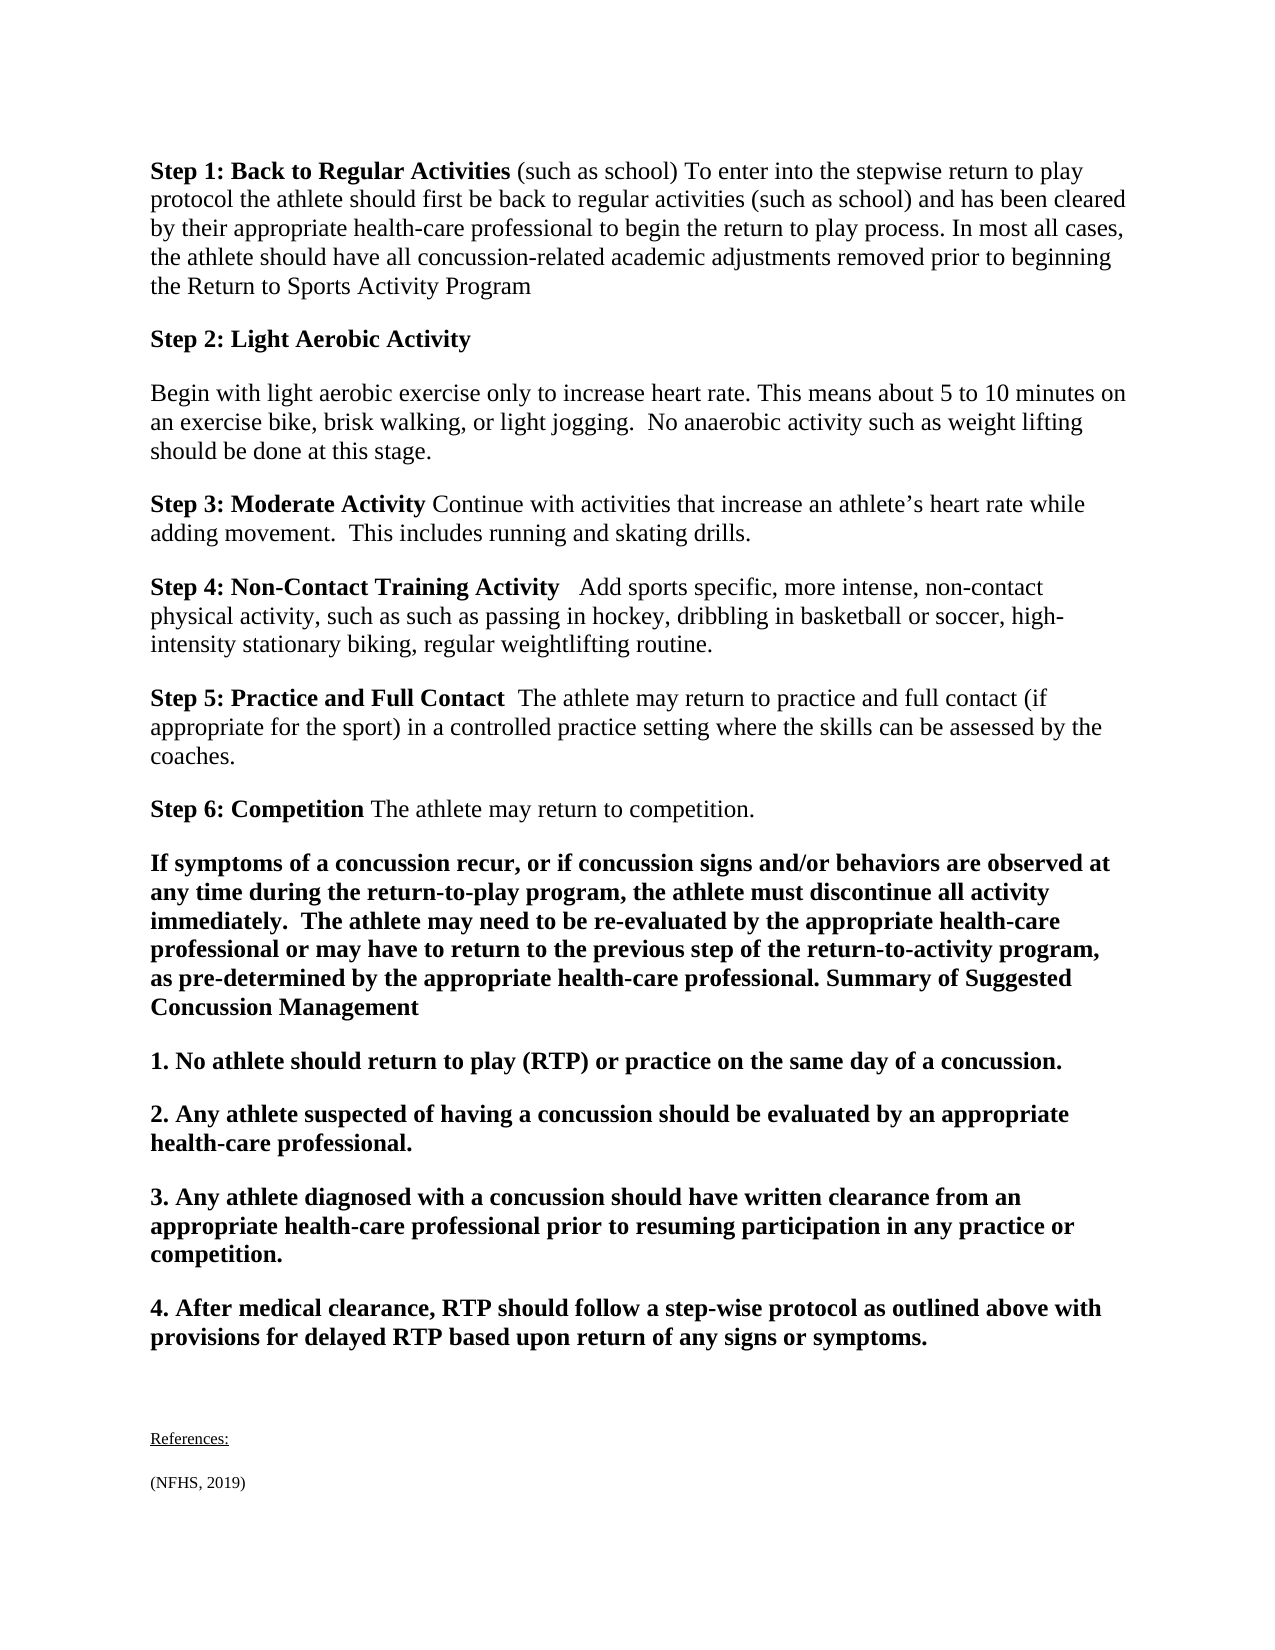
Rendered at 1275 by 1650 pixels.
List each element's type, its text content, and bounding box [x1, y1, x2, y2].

text 4. After medical clearance, RTP should follow a step-wise protocol as outlined above with provisions for delayed RTP based upon return of any signs or symptoms. [150, 1293, 1128, 1351]
text Step 6: Competition The athlete may return to competition. [150, 794, 1128, 823]
text Step 5: Practice and Full Contact The athlete may return to practice and full contact (if appropriate for the sport) in a controlled practice setting where the skills can be assessed by the coaches. [150, 683, 1128, 769]
text References: [150, 1428, 1128, 1448]
text Begin with light aerobic exercise only to increase heart rate. This means about 5 to 10 minutes on an exercise bike, brisk walking, or light jogging. No anaerobic activity such as weight lifting should be done at this stage. [150, 378, 1128, 464]
text Step 3: Moderate Activity Continue with activities that increase an athlete’s heart rate while adding movement. This includes running and skating drills. [150, 489, 1128, 547]
text 3. Any athlete diagnosed with a concussion should have written clearance from an appropriate health-care professional prior to resuming participation in any practice or competition. [150, 1182, 1128, 1268]
text Step 1: Back to Regular Activities (such as school) To enter into the stepwise return to play protocol the athlete should first be back to regular activities (such as school) and has been cleared by their appropriate health-care professional to begin the return to play process. In most all cases, the athlete should have all concussion-related academic adjustments removed prior to beginning the Return to Sports Activity Program [150, 156, 1128, 299]
text If symptoms of a concussion recur, or if concussion signs and/or behaviors are observed at any time during the return-to-play program, the athlete must discontinue all activity immediately. The athlete may need to be re-evaluated by the appropriate health-care professional or may have to return to the previous step of the return-to-activity program, as pre-determined by the appropriate health-care professional. Summary of Suggested Concussion Management [150, 848, 1128, 1021]
text Step 4: Non-Contact Training Activity Add sports specific, more intense, non-contact physical activity, such as such as passing in hockey, dribbling in basketball or soccer, high-intensity stationary biking, regular weightlifting routine. [150, 572, 1128, 658]
text (NFHS, 2019) [150, 1473, 1128, 1492]
text 2. Any athlete suspected of having a concussion should be evaluated by an appropriate health-care professional. [150, 1099, 1128, 1157]
text 1. No athlete should return to play (RTP) or practice on the same day of a concussion. [150, 1046, 1128, 1074]
text Step 2: Light Aerobic Activity [150, 324, 1128, 353]
